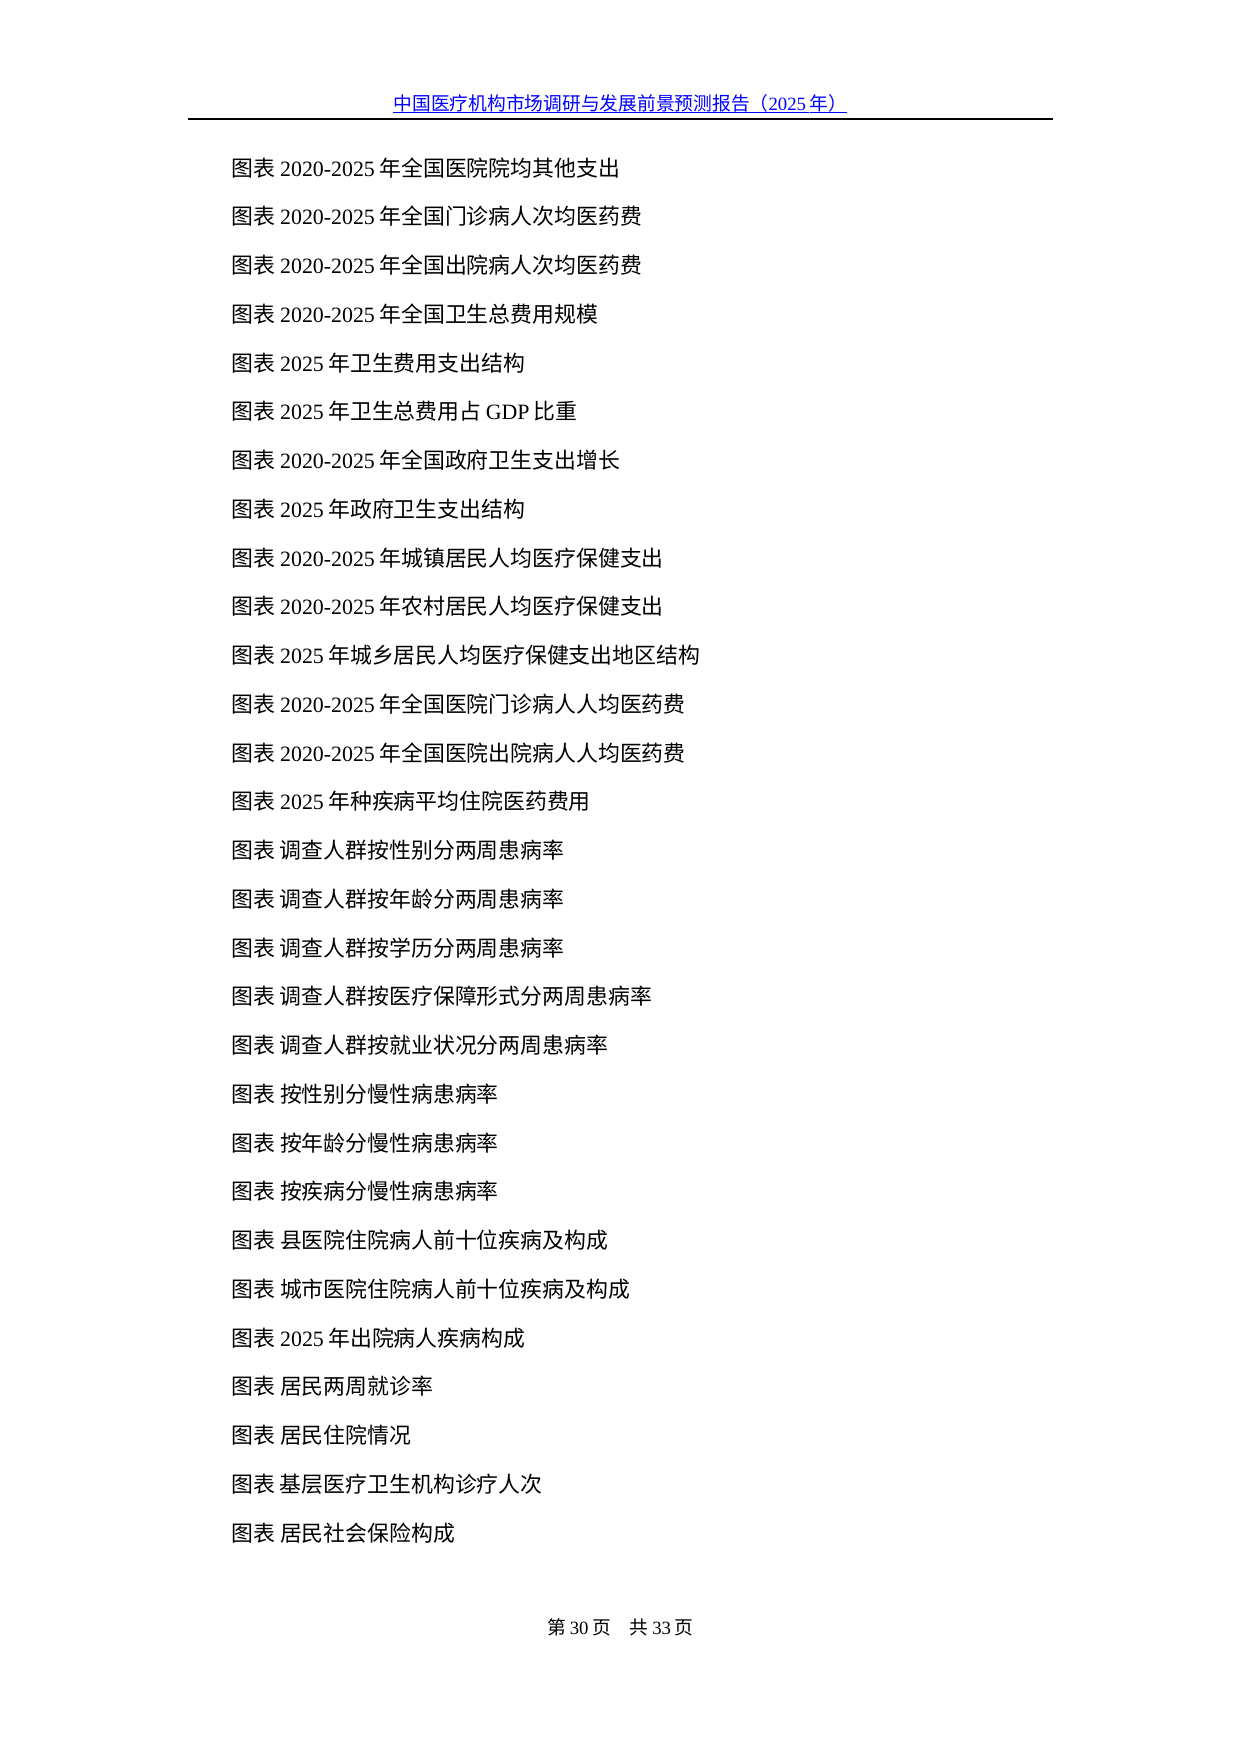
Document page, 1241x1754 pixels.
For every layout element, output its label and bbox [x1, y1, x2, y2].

text [187, 150, 1053, 1548]
